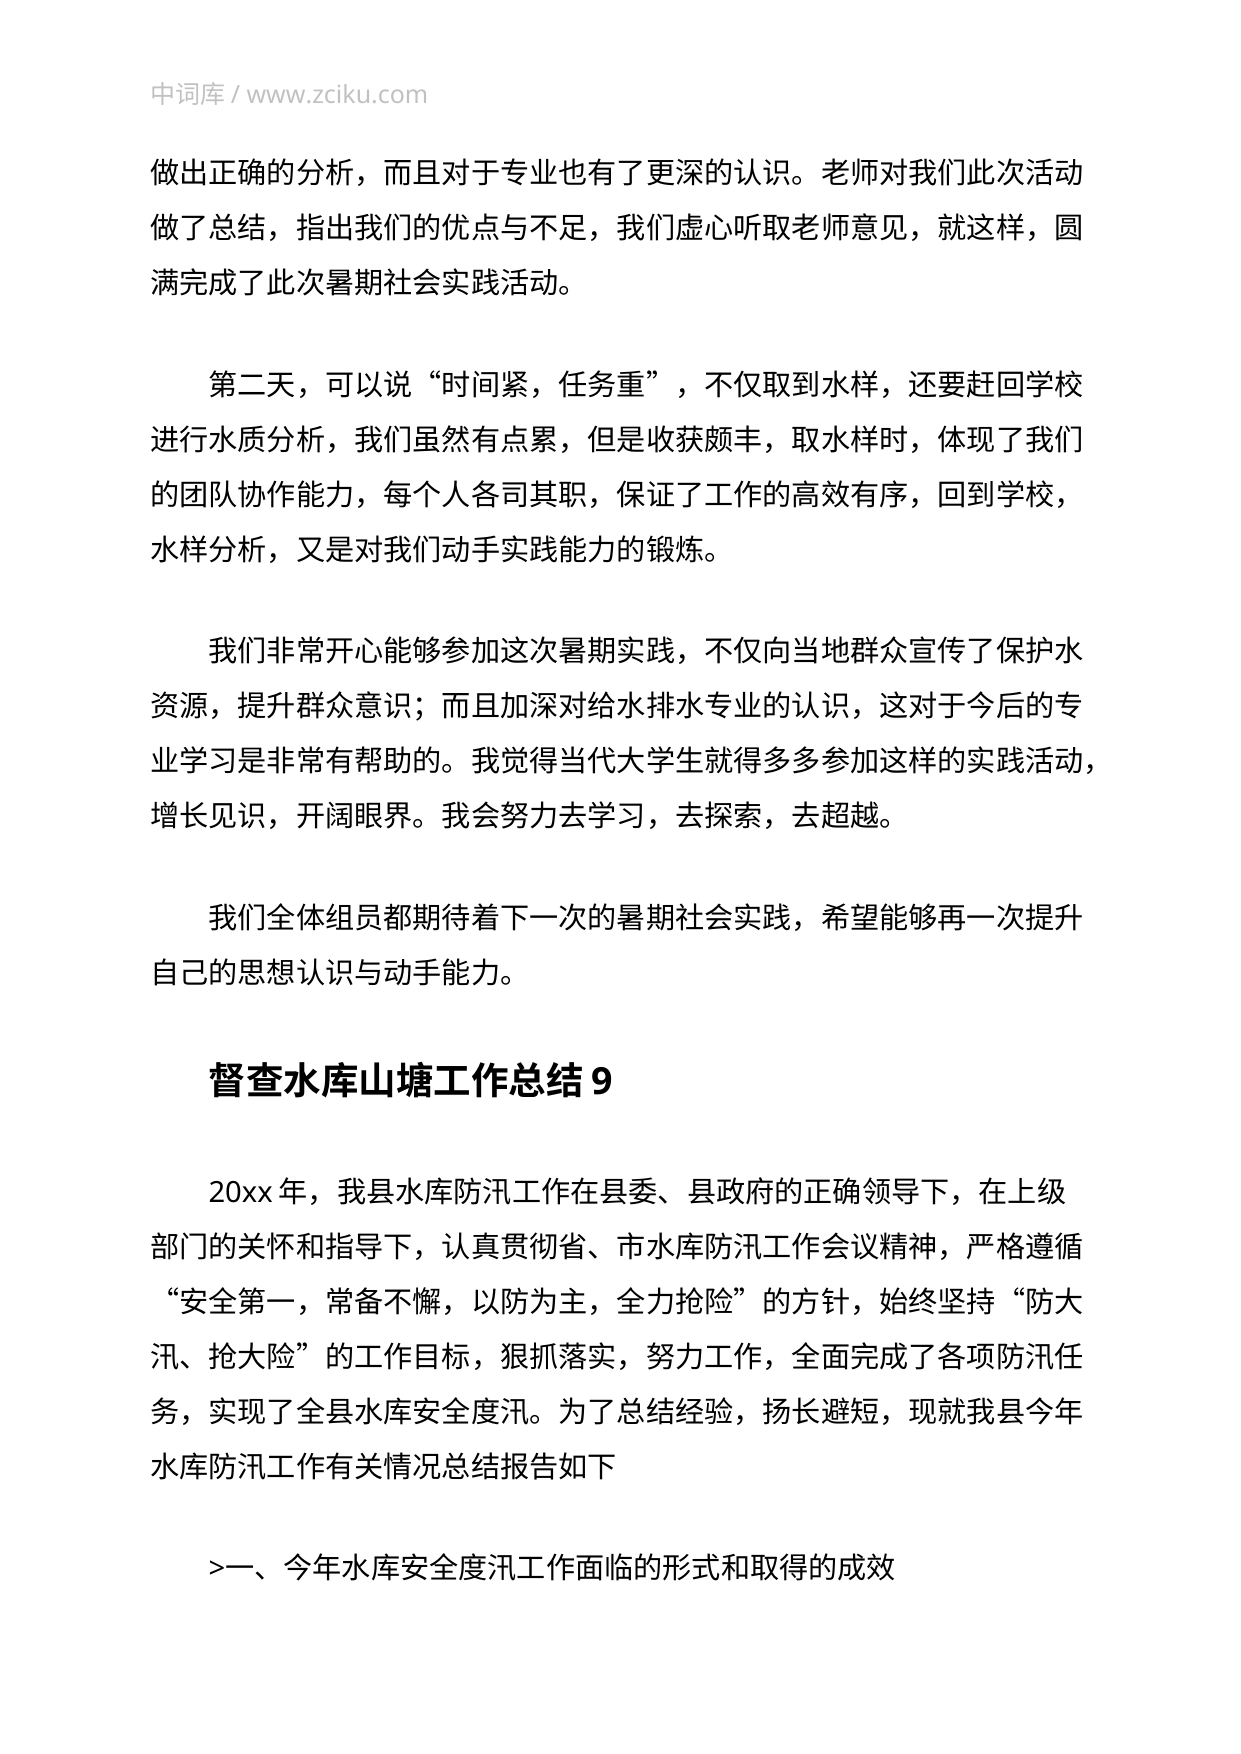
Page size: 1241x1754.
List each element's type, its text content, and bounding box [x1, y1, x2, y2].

text 20xx年，我县水库防汛工作在县委、县政府的正确领导下，在上级部门的关怀和指导下，认真贯彻省、市水库防汛工作会议精神，严格遵循“安全第一，常备不懈，以防为主，全力抢险”的方针，始终坚持“防大汛、抢大险”的工作目标，狠抓落实，努力工作，全面完成了各项防汛任务，实现了全县水库安全度汛。为了总结经验，扬长避短，现就我县今年水库防汛工作有关情况总结报告如下 [150, 1169, 1090, 1486]
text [150, 150, 1090, 302]
text 督查水库山塘工作总结9 [150, 1051, 1090, 1106]
text 我们非常开心能够参加这次暑期实践，不仅向当地群众宣传了保护水资源，提升群众意识；而且加深对给水排水专业的认识，这对于今后的专业学习是非常有帮助的。我觉得当代大学生就得多多参加这样的实践活动，增长见识，开阔眼界。我会努力去学习，去探索，去超越。 [150, 628, 1090, 835]
text 我们全体组员都期待着下一次的暑期社会实践，希望能够再一次提升自己的思想认识与动手能力。 [150, 894, 1090, 992]
text 第二天，可以说“时间紧，任务重”，不仅取到水样，还要赶回学校进行水质分析，我们虽然有点累，但是收获颇丰，取水样时，体现了我们的团队协作能力，每个人各司其职，保证了工作的高效有序，回到学校，水样分析，又是对我们动手实践能力的锻炼。 [150, 362, 1090, 568]
text >一、今年水库安全度汛工作面临的形式和取得的成效 [150, 1545, 1090, 1587]
